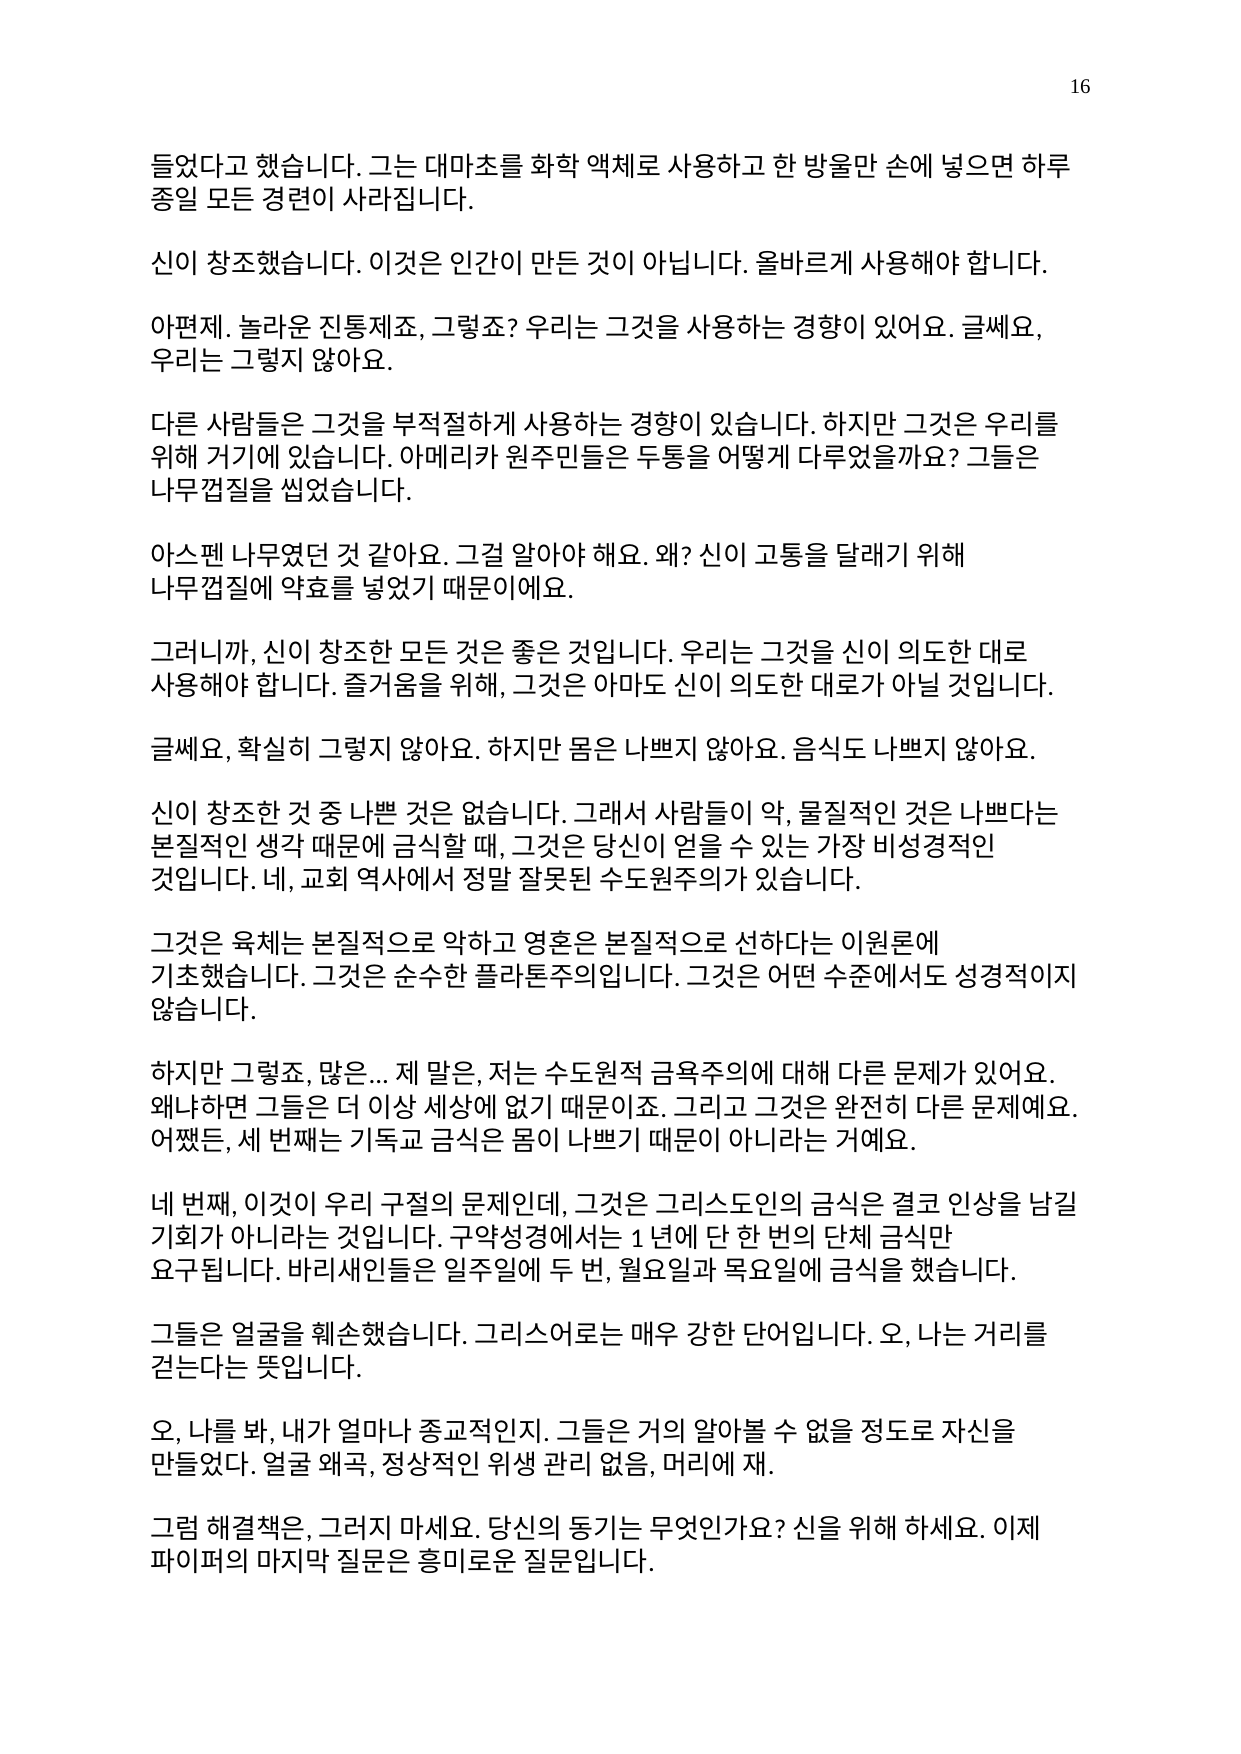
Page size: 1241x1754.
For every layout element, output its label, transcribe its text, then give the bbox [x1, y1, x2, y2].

text 다른 사람들은 그것을 부적절하게 사용하는 경향이 있습니다. 하지만 그것은 우리를 위해 거기에 있습니다. 아메리카 원주민들은 두통을 어떻게 다루었을까요? 그들은 나무껍질을 씹었습니다. [150, 408, 1090, 508]
text 오, 나를 봐, 내가 얼마나 종교적인지. 그들은 거의 알아볼 수 없을 정도로 자신을 만들었다. 얼굴 왜곡, 정상적인 위생 관리 없음, 머리에 재. [150, 1415, 1090, 1481]
text 그들은 얼굴을 훼손했습니다. 그리스어로는 매우 강한 단어입니다. 오, 나는 거리를 걷는다는 뜻입니다. [150, 1318, 1090, 1384]
text 그럼 해결책은, 그러지 마세요. 당신의 동기는 무엇인가요? 신을 위해 하세요. 이제 파이퍼의 마지막 질문은 흥미로운 질문입니다. [150, 1512, 1090, 1578]
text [150, 150, 1090, 216]
text 아스펜 나무였던 것 같아요. 그걸 알아야 해요. 왜? 신이 고통을 달래기 위해 나무껍질에 약효를 넣었기 때문이에요. [150, 539, 1090, 605]
text 네 번째, 이것이 우리 구절의 문제인데, 그것은 그리스도인의 금식은 결코 인상을 남길 기회가 아니라는 것입니다. 구약성경에서는 1년에 단 한 번의 단체 금식만 요구됩니다. 바리새인들은 일주일에 두 번, 월요일과 목요일에 금식을 했습니다. [150, 1188, 1090, 1287]
text 아편제. 놀라운 진통제죠, 그렇죠? 우리는 그것을 사용하는 경향이 있어요. 글쎄요, 우리는 그렇지 않아요. [150, 311, 1090, 377]
text 글쎄요, 확실히 그렇지 않아요. 하지만 몸은 나쁘지 않아요. 음식도 나쁘지 않아요. [150, 733, 1090, 766]
text 그러니까, 신이 창조한 모든 것은 좋은 것입니다. 우리는 그것을 신이 의도한 대로 사용해야 합니다. 즐거움을 위해, 그것은 아마도 신이 의도한 대로가 아닐 것입니다. [150, 636, 1090, 702]
text 하지만 그렇죠, 많은... 제 말은, 저는 수도원적 금욕주의에 대해 다른 문제가 있어요. 왜냐하면 그들은 더 이상 세상에 없기 때문이죠. 그리고 그것은 완전히 다른 문제예요. 어쨌든, 세 번째는 기독교 금식은 몸이 나쁘기 때문이 아니라는 거예요. [150, 1058, 1090, 1157]
text 신이 창조했습니다. 이것은 인간이 만든 것이 아닙니다. 올바르게 사용해야 합니다. [150, 247, 1090, 280]
text 신이 창조한 것 중 나쁜 것은 없습니다. 그래서 사람들이 악, 물질적인 것은 나쁘다는 본질적인 생각 때문에 금식할 때, 그것은 당신이 얻을 수 있는 가장 비성경적인 것입니다. 네, 교회 역사에서 정말 잘못된 수도원주의가 있습니다. [150, 797, 1090, 896]
text 그것은 육체는 본질적으로 악하고 영혼은 본질적으로 선하다는 이원론에 기초했습니다. 그것은 순수한 플라톤주의입니다. 그것은 어떤 수준에서도 성경적이지 않습니다. [150, 927, 1090, 1027]
